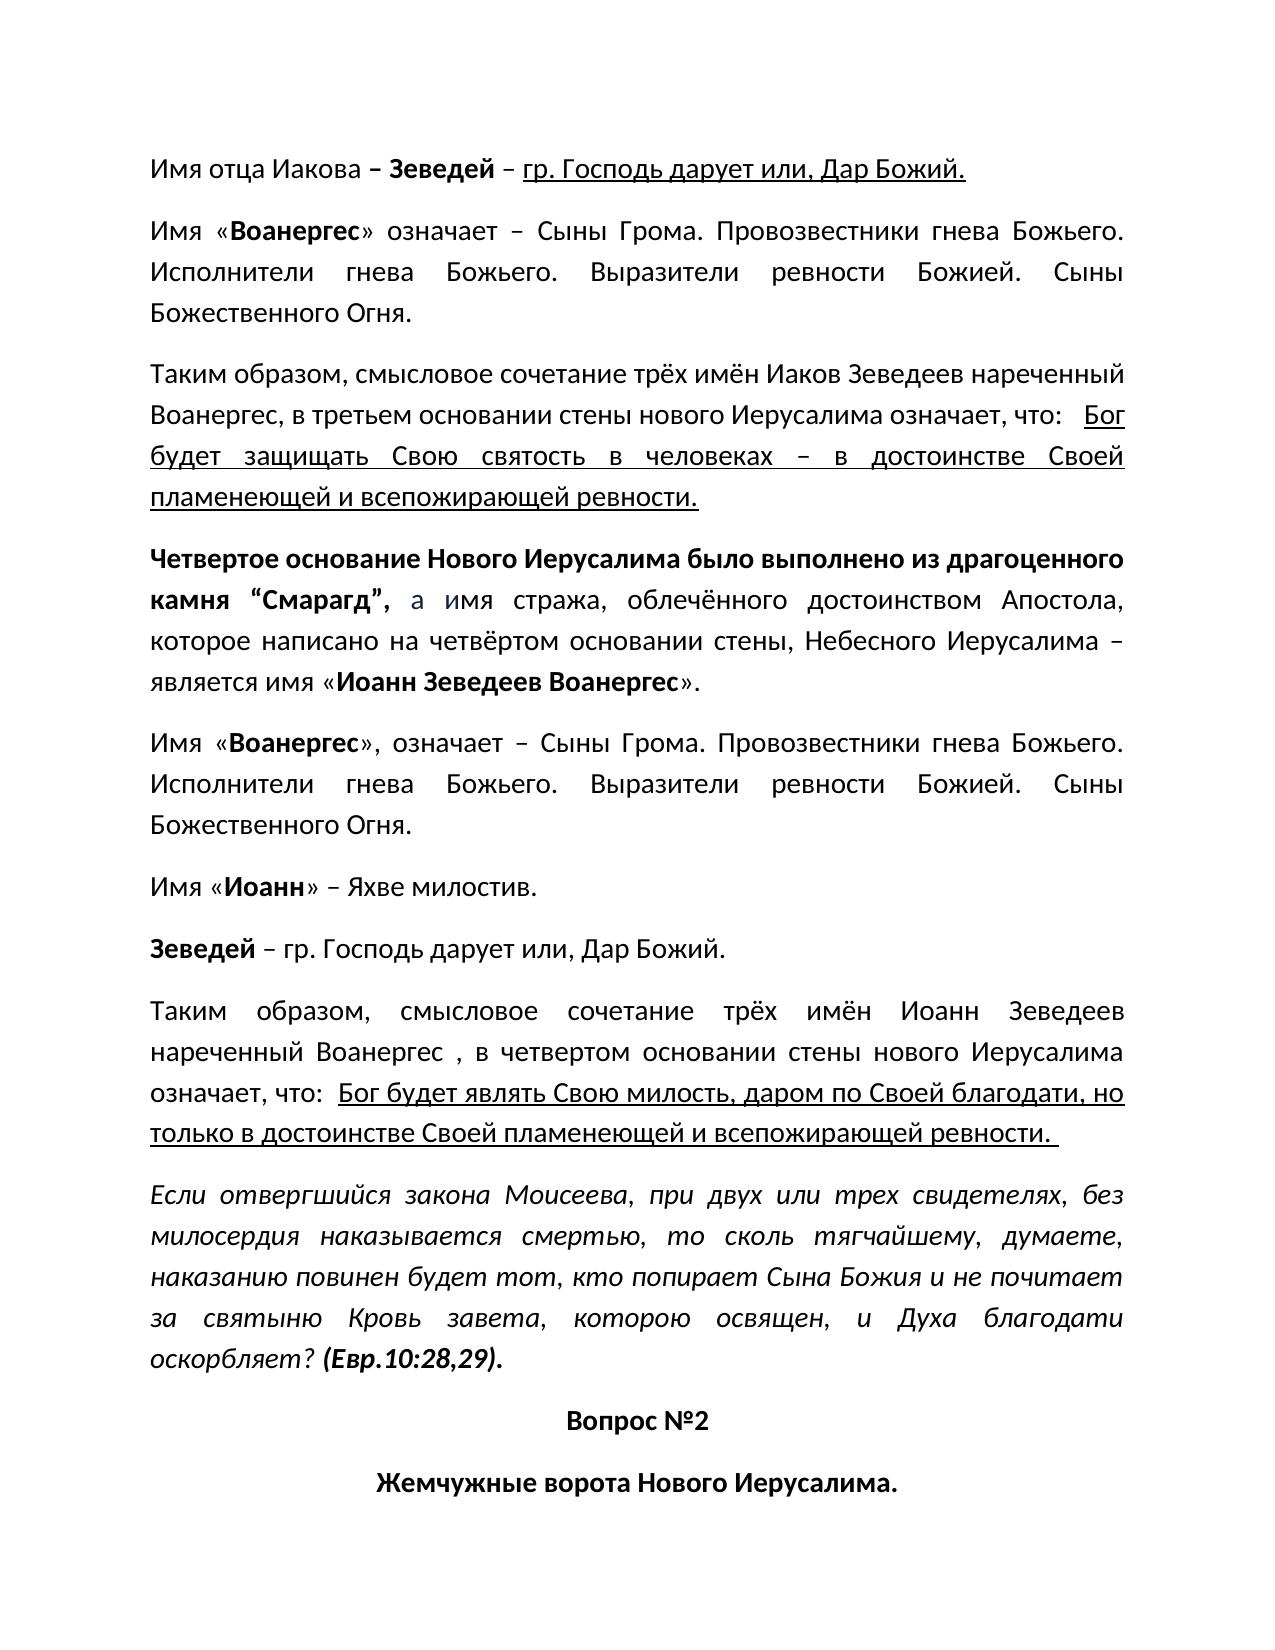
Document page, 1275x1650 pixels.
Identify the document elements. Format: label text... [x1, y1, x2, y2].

text Вопрос №2 [150, 1402, 1125, 1437]
text Имя «Воанергес» означает – Сыны Грома. Провозвестники гнева Божьего. Исполнители гнева Божьего. Выразители ревности Божией. Сыны Божественного Огня. [150, 212, 1125, 329]
text Таким образом, смысловое сочетание трёх имён Иоанн Зеведеев нареченный Воанергес , в четвертом основании стены нового Иерусалима означает, что: Бог будет являть Свою милость, даром по Своей благодати, но только в достоинстве Своей пламенеющей и всепожирающей ревности. [150, 992, 1125, 1150]
text Если отвергшийся закона Моисеева, при двух или трех свидетелях, без милосердия наказывается смертью, то сколь тягчайшему, думаете, наказанию повинен будет тот, кто попирает Сына Божия и не почитает за святыню Кровь завета, которою освящен, и Духа благодати оскорбляет? (Евр.10:28,29). [150, 1176, 1125, 1376]
text Имя «Воанергес», означает – Сыны Грома. Провозвестники гнева Божьего. Исполнители гнева Божьего. Выразители ревности Божией. Сыны Божественного Огня. [150, 724, 1125, 842]
text Зеведей – гр. Господь дарует или, Дар Божий. [150, 930, 1125, 966]
text Таким образом, смысловое сочетание трёх имён Иаков Зеведеев нареченный Воанергес, в третьем основании стены нового Иерусалима означает, что: Бог будет защищать Свою святость в человеках – в достоинстве Своей пламенеющей и всепожирающей ревности. [150, 355, 1125, 468]
text Имя «Иоанн» – Яхве милостив. [150, 868, 1125, 904]
text Имя отца Иакова – Зеведей – гр. Господь дарует или, Дар Божий. [150, 150, 1125, 186]
text Жемчужные ворота Нового Иерусалима. [150, 1464, 1125, 1499]
text Четвертое основание Нового Иерусалима было выполнено из драгоценного камня “Смарагд”, а имя стража, облечённого достоинством Апостола, которое написано на четвёртом основании стены, Небесного Иерусалима – является имя «Иоанн Зеведеев Воанергес». [150, 540, 1125, 698]
text Таким образом, смысловое сочетание трёх имён Иаков Зеведеев нареченный Воанергес, в третьем основании стены нового Иерусалима означает, что: Бог будет защищать Свою святость в человеках – в достоинстве Своей пламенеющей и всепожирающей ревности. [150, 469, 1125, 514]
